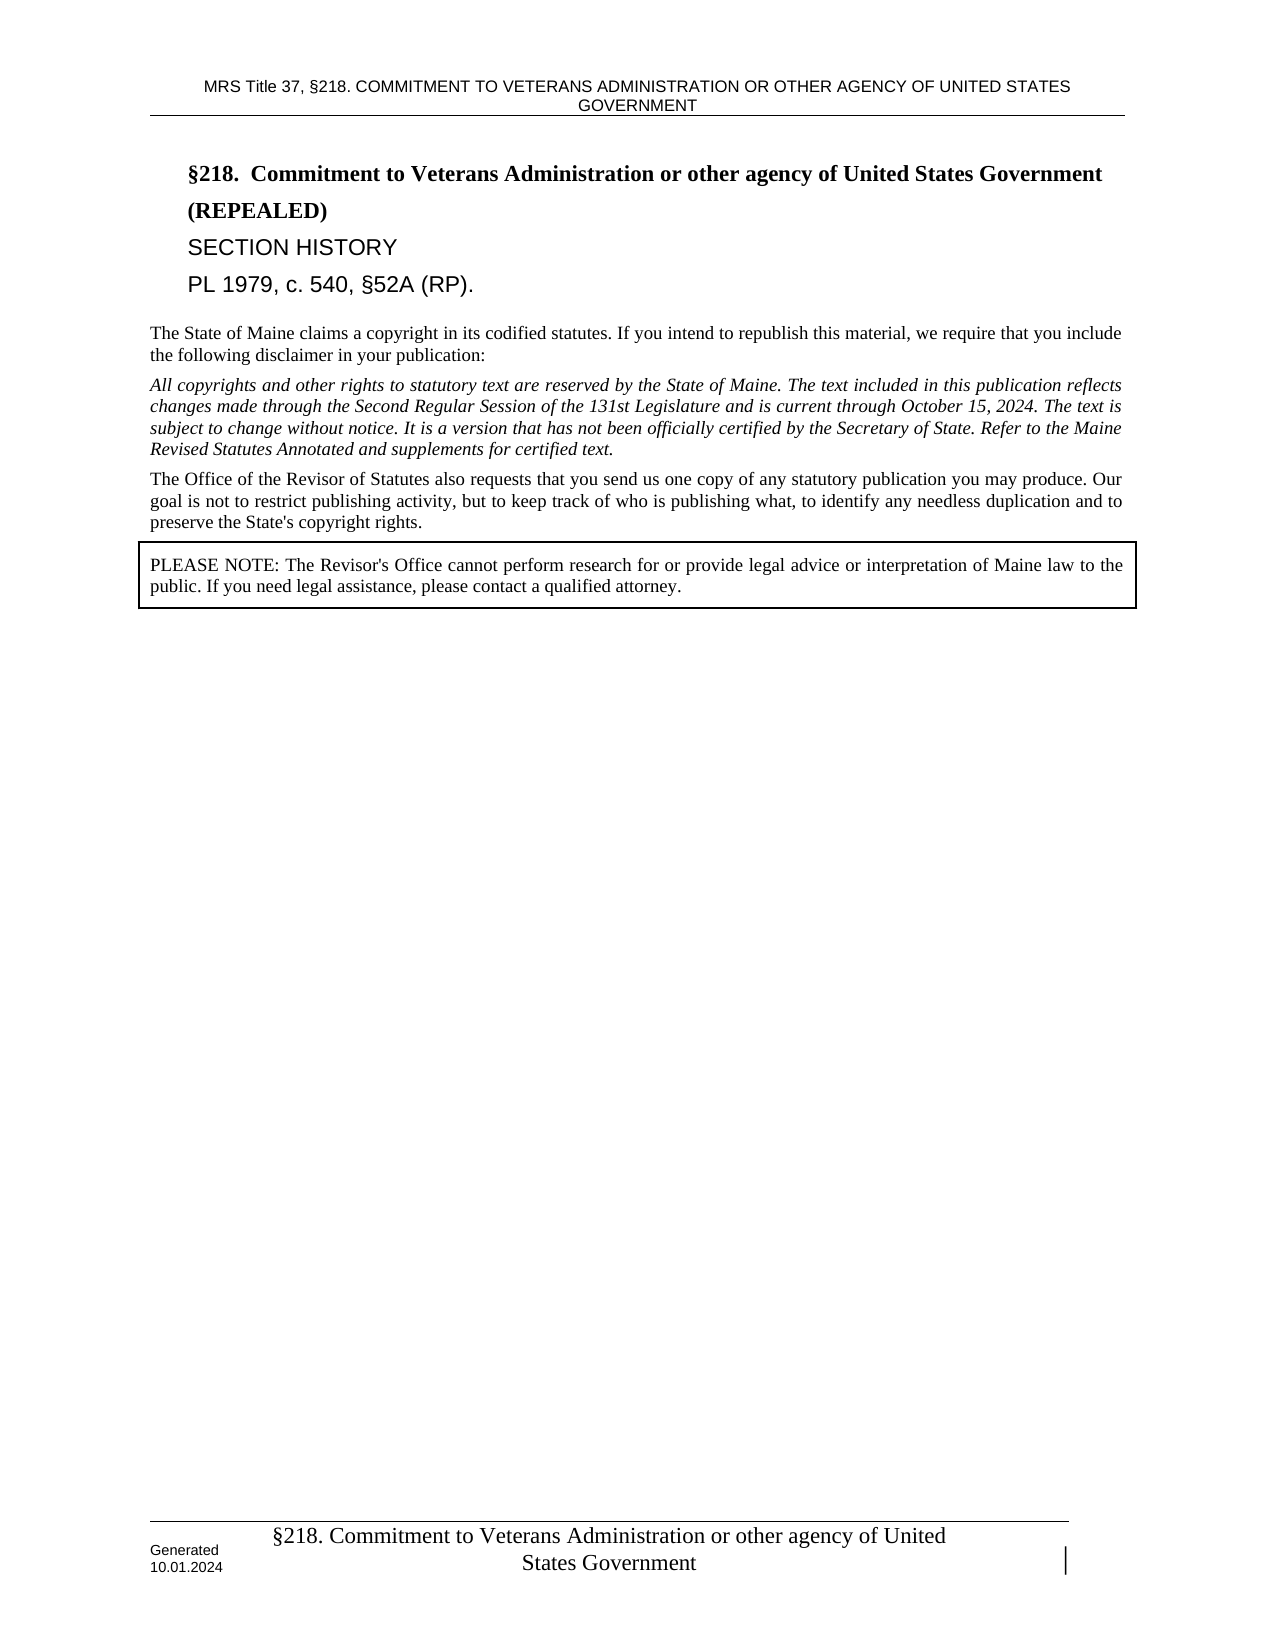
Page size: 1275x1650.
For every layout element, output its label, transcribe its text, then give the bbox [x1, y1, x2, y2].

text PL 1979, c. 540, §52A (RP). [187, 271, 1125, 297]
text All copyrights and other rights to statutory text are reserved by the State of Maine. The text included in this publication reflects changes made through the Second Regular Session of the 131st Legislature and is current through October 15, 2024 . The text is subject to change without notice. It is a version that has not been officially certified by the Secretary of State. Refer to the Maine Revised Statutes Annotated and supplements for certified text. [150, 373, 1125, 460]
text PLEASE NOTE: The Revisor's Office cannot perform research for or provide legal advice or interpretation of Maine law to the public. If you need legal assistance, please contact a qualified attorney. [140, 543, 1135, 607]
text §218. Commitment to Veterans Administration or other agency of United States Government [187, 160, 1125, 187]
text (REPEALED) [187, 197, 1125, 223]
text The Office of the Revisor of Statutes also requests that you send us one copy of any statutory publication you may produce. Our goal is not to restrict publishing activity, but to keep track of who is publishing what, to identify any needless duplication and to preserve the State's copyright rights. [150, 468, 1125, 533]
text The State of Maine claims a copyright in its codified statutes. If you intend to republish this material, we require that you include the following disclaimer in your publication: [150, 322, 1125, 365]
text SECTION HISTORY [187, 234, 1125, 260]
